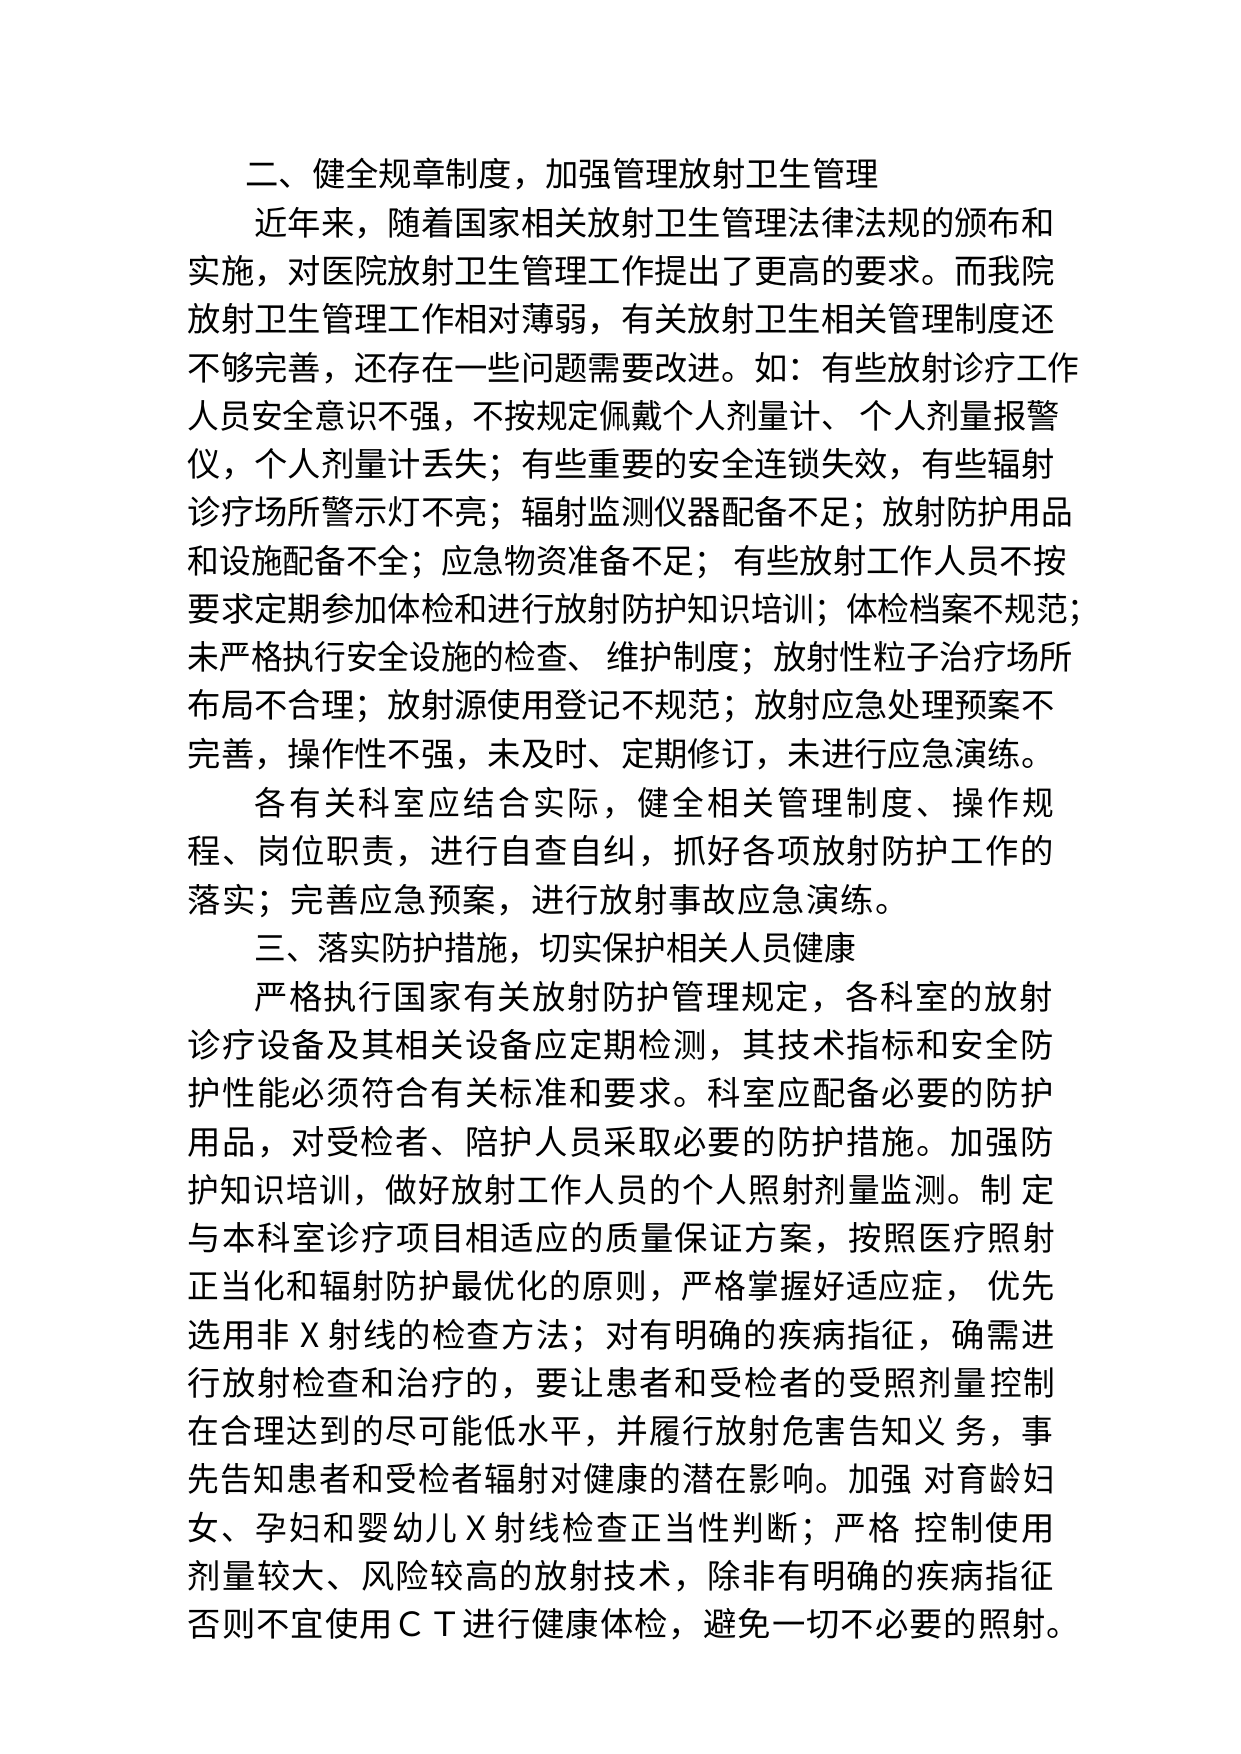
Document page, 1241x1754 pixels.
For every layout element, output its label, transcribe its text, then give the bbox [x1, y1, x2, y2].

text 各有关科室应结合实际，健全相关管理制度、操作规 程、岗位职责，进行自查自纠，抓好各项放射防护工作的落实；完善应急预案，进行放射事故应急演练。 [187, 777, 1055, 922]
text 二、健全规章制度，加强管理放射卫生管理 [245, 148, 1178, 196]
text 近年来，随着国家相关放射卫生管理法律法规的颁布和实施，对医院放射卫生管理工作提出了更高的要求。而我院放射卫生管理工作相对薄弱，有关放射卫生相关管理制度还不够完善，还存在一些问题需要改进。如：有些放射诊疗工作人员安全意识不强，不按规定佩戴个人剂量计、 个人剂量报警仪，个人剂量计丢失；有些重要的安全连锁失效，有些辐射诊疗场所警示灯不亮；辐射监测仪器配备不足；放射防护用品和设施配备不全；应急物资准备不足； 有些放射工作人员不按要求定期参加体检和进行放射防护知识培训；体检档案不规范；未严格执行安全设施的检查、 维护制度；放射性粒子治疗场所布局不合理；放射源使用登记不规范；放射应急处理预案不完善，操作性不强，未及时、定期修订，未进行应急演练。 [187, 197, 1086, 776]
text 三、落实防护措施，切实保护相关人员健康 [254, 922, 1178, 970]
text 严格执行国家有关放射防护管理规定，各科室的放射诊疗设备及其相关设备应定期检测，其技术指标和安全防护性能必须符合有关标准和要求。科室应配备必要的防护用品，对受检者、陪护人员采取必要的防护措施。加强防护知识培训，做好放射工作人员的个人照射剂量监测。制 定与本科室诊疗项目相适应的质量保证方案，按照医疗照射正当化和辐射防护最优化的原则，严格掌握好适应症， 优先选用非 X 射线的检查方法；对有明确的疾病指征，确需进行放射检查和治疗的，要让患者和受检者的受照剂量控制在合理达到的尽可能低水平，并履行放射危害告知义 务，事先告知患者和受检者辐射对健康的潜在影响。加强 对育龄妇女、孕妇和婴幼儿Ｘ射线检查正当性判断；严格 控制使用剂量较大、风险较高的放射技术，除非有明确的疾病指征，否则不宜使用ＣＴ进行健康体检，避免一切不必要的照射。 [187, 971, 1055, 1646]
